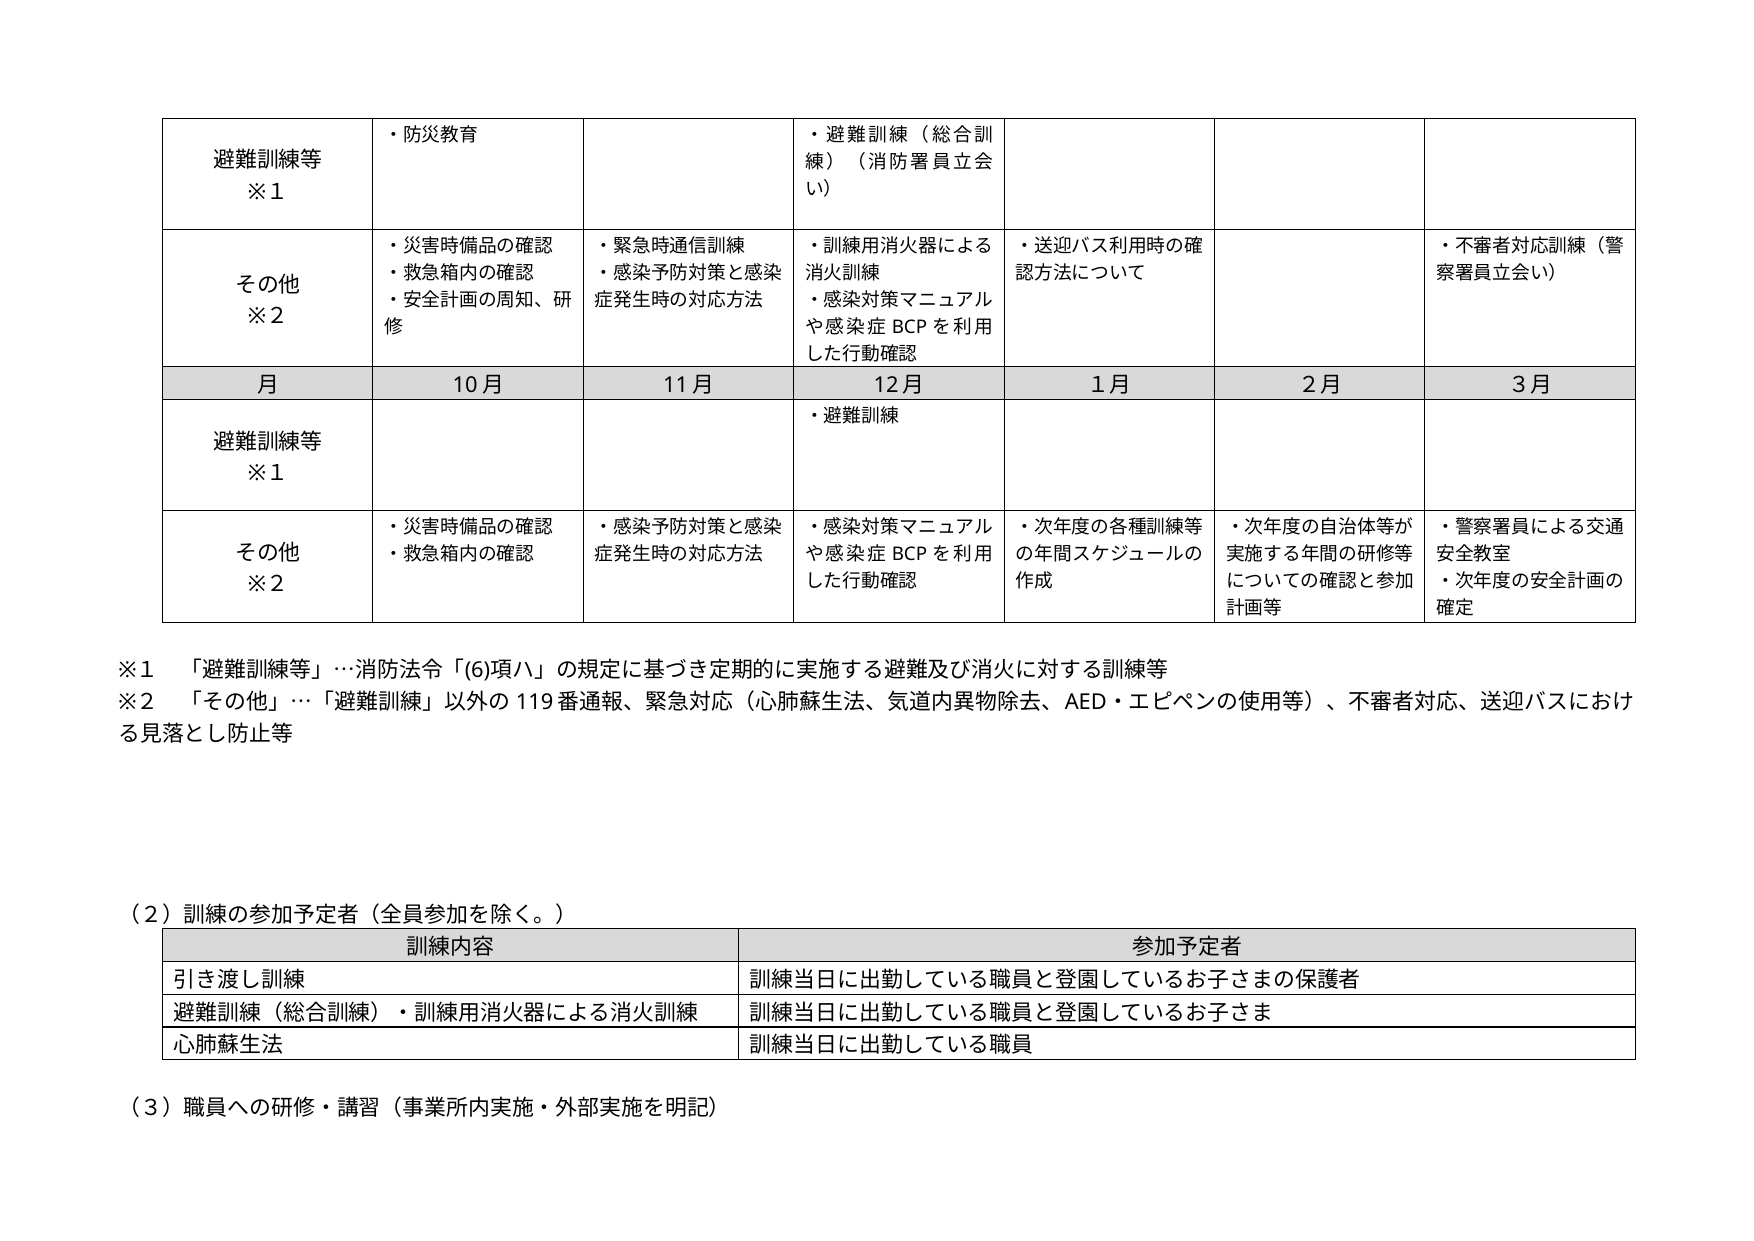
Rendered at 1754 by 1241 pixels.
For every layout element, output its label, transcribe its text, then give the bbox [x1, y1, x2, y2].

table_cell ・不審者対応訓練（警察署員立会い） [1425, 230, 1635, 366]
table_cell ・避難訓練 [794, 400, 1004, 510]
table_cell ・感染予防対策と感染症発生時の対応方法 [584, 511, 793, 622]
table_cell 10月 [373, 367, 583, 399]
table_cell 訓練当日に出勤している職員と登園しているお子さまの保護者 [739, 962, 1635, 994]
table_cell ２月 [1215, 367, 1424, 399]
table_cell [1425, 119, 1635, 229]
table_header 訓練内容 [163, 929, 738, 961]
table_cell 心肺蘇生法 [163, 1028, 738, 1059]
table_cell 訓練当日に出勤している職員 [739, 1028, 1635, 1059]
table_cell ・送迎バス利用時の確認方法について [1005, 230, 1214, 366]
table_cell その他 ※２ [163, 511, 372, 622]
table_cell [1425, 400, 1635, 510]
table_cell ・災害時備品の確認 ・救急箱内の確認 [373, 511, 583, 622]
text （３）職員への研修・講習（事業所内実施・外部実施を明記） [118, 1090, 1636, 1122]
table_cell [1215, 400, 1424, 510]
table_cell ・訓練用消火器による消火訓練 ・感染対策マニュアルや感染症BCPを利用した行動確認 [794, 230, 1004, 366]
table_cell [1005, 400, 1214, 510]
table_cell 引き渡し訓練 [163, 962, 738, 994]
table_cell ・次年度の各種訓練等の年間スケジュールの作成 [1005, 511, 1214, 622]
table_cell ・警察署員による交通安全教室 ・次年度の安全計画の確定 [1425, 511, 1635, 622]
table_cell ・避難訓練（総合訓練）（消防署員立会い） [794, 119, 1004, 229]
table_cell ３月 [1425, 367, 1635, 399]
table_cell 11月 [584, 367, 793, 399]
table_cell ・防災教育 [373, 119, 583, 229]
text （２）訓練の参加予定者（全員参加を除く。） [118, 897, 1636, 928]
table_cell 避難訓練等 ※１ [163, 400, 372, 510]
table_cell [1215, 119, 1424, 229]
table_cell ・次年度の自治体等が実施する年間の研修等についての確認と参加計画等 [1215, 511, 1424, 622]
table_cell １月 [1005, 367, 1214, 399]
table_cell 12月 [794, 367, 1004, 399]
table_cell [584, 400, 793, 510]
table_cell [1005, 119, 1214, 229]
table_cell 避難訓練（総合訓練）・訓練用消火器による消火訓練 [163, 995, 738, 1026]
table_header 参加予定者 [739, 929, 1635, 961]
table_cell [1215, 230, 1424, 366]
table_cell ・緊急時通信訓練 ・感染予防対策と感染症発生時の対応方法 [584, 230, 793, 366]
text ※２ 「その他」…「避難訓練」以外の119番通報、緊急対応（心肺蘇生法、気道内異物除去、AED・エピペンの使用等）、不審者対応、送迎バスにおける見落とし防止等 [118, 684, 1636, 748]
table_cell 訓練当日に出勤している職員と登園しているお子さま [739, 995, 1635, 1026]
text ※１ 「避難訓練等」…消防法令「(6)項ハ」の規定に基づき定期的に実施する避難及び消火に対する訓練等 [118, 652, 1636, 684]
table_cell ・感染対策マニュアルや感染症BCPを利用した行動確認 [794, 511, 1004, 622]
table_cell 月 [163, 367, 372, 399]
table_cell 避難訓練等 ※１ [163, 119, 372, 229]
table_cell [584, 119, 793, 229]
table_cell その他 ※２ [163, 230, 372, 366]
table_cell [373, 400, 583, 510]
table_cell ・災害時備品の確認 ・救急箱内の確認 ・安全計画の周知、研修 [373, 230, 583, 366]
